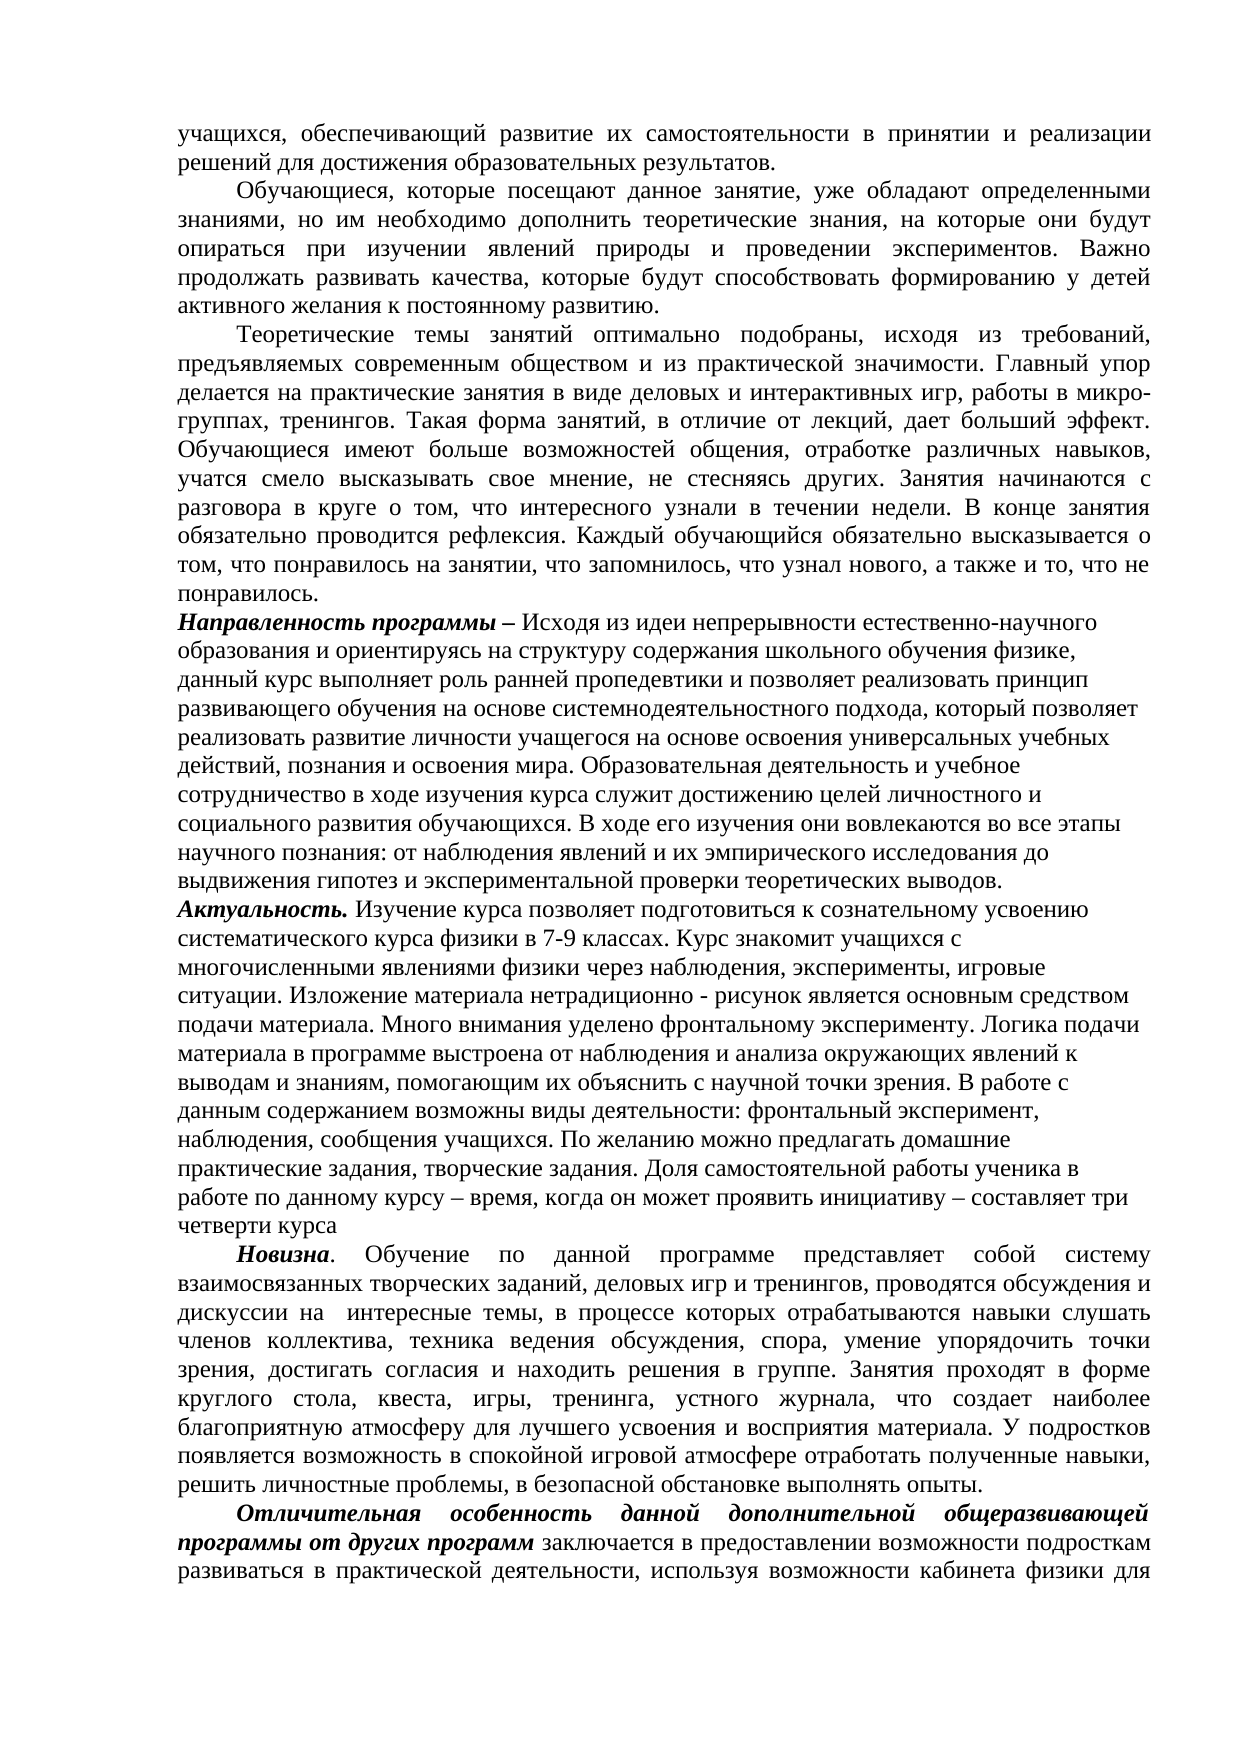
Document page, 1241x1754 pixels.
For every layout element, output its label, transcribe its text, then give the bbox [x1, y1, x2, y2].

text Актуальность. Изучение курса позволяет подготовиться к сознательному усвоению систематического курса физики в 7-9 классах. Курс знакомит учащихся с многочисленными явлениями физики через наблюдения, эксперименты, игровые ситуации. Изложение материала нетрадиционно - рисунок является основным средством подачи материала. Много внимания уделено фронтальному эксперименту. Логика подачи материала в программе выстроена от наблюдения и анализа окружающих явлений к выводам и знаниям, помогающим их объяснить с научной точки зрения. В работе с данным содержанием возможны виды деятельности: фронтальный эксперимент, наблюдения, сообщения учащихся. По желанию можно предлагать домашние практические задания, творческие задания. Доля самостоятельной работы ученика в работе по данному курсу – время, когда он может проявить инициативу – составляет три четверти курса [177, 894, 1152, 1239]
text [177, 118, 1152, 176]
text Теоретические темы занятий оптимально подобраны, исходя из требований, предъявляемых современным обществом и из практической значимости. Главный упор делается на практические занятия в виде деловых и интерактивных игр, работы в микро-группах, тренингов. Такая форма занятий, в отличие от лекций, дает больший эффект. Обучающиеся имеют больше возможностей общения, отработке различных навыков, учатся смело высказывать свое мнение, не стесняясь других. Занятия начинаются с разговора в круге о том, что интересного узнали в течении недели. В конце занятия обязательно проводится рефлексия. Каждый обучающийся обязательно высказывается о том, что понравилось на занятии, что запомнилось, что узнал нового, а также и то, что не понравилось. [177, 319, 1152, 607]
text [177, 1498, 1152, 1584]
text Обучающиеся, которые посещают данное занятие, уже обладают определенными знаниями, но им необходимо дополнить теоретические знания, на которые они будут опираться при изучении явлений природы и проведении экспериментов. Важно продолжать развивать качества, которые будут способствовать формированию у детей активного желания к постоянному развитию. [177, 176, 1152, 319]
text Новизна. Обучение по данной программе представляет собой систему взаимосвязанных творческих заданий, деловых игр и тренингов, проводятся обсуждения и дискуссии на интересные темы, в процессе которых отрабатываются навыки слушать членов коллектива, техника ведения обсуждения, спора, умение упорядочить точки зрения, достигать согласия и находить решения в группе. Занятия проходят в форме круглого стола, квеста, игры, тренинга, устного журнала, что создает наиболее благоприятную атмосферу для лучшего усвоения и восприятия материала. У подростков появляется возможность в спокойной игровой атмосфере отработать полученные навыки, решить личностные проблемы, в безопасной обстановке выполнять опыты. [177, 1239, 1152, 1498]
text Направленность программы – Исходя из идеи непрерывности естественно-научного образования и ориентируясь на структуру содержания школьного обучения физике, данный курс выполняет роль ранней пропедевтики и позволяет реализовать принцип развивающего обучения на основе системнодеятельностного подхода, который позволяет реализовать развитие личности учащегося на основе освоения универсальных учебных действий, познания и освоения мира. Образовательная деятельность и учебное сотрудничество в ходе изучения курса служит достижению целей личностного и социального развития обучающихся. В ходе его изучения они вовлекаются во все этапы научного познания: от наблюдения явлений и их эмпирического исследования до выдвижения гипотез и экспериментальной проверки теоретических выводов. [177, 607, 1152, 894]
